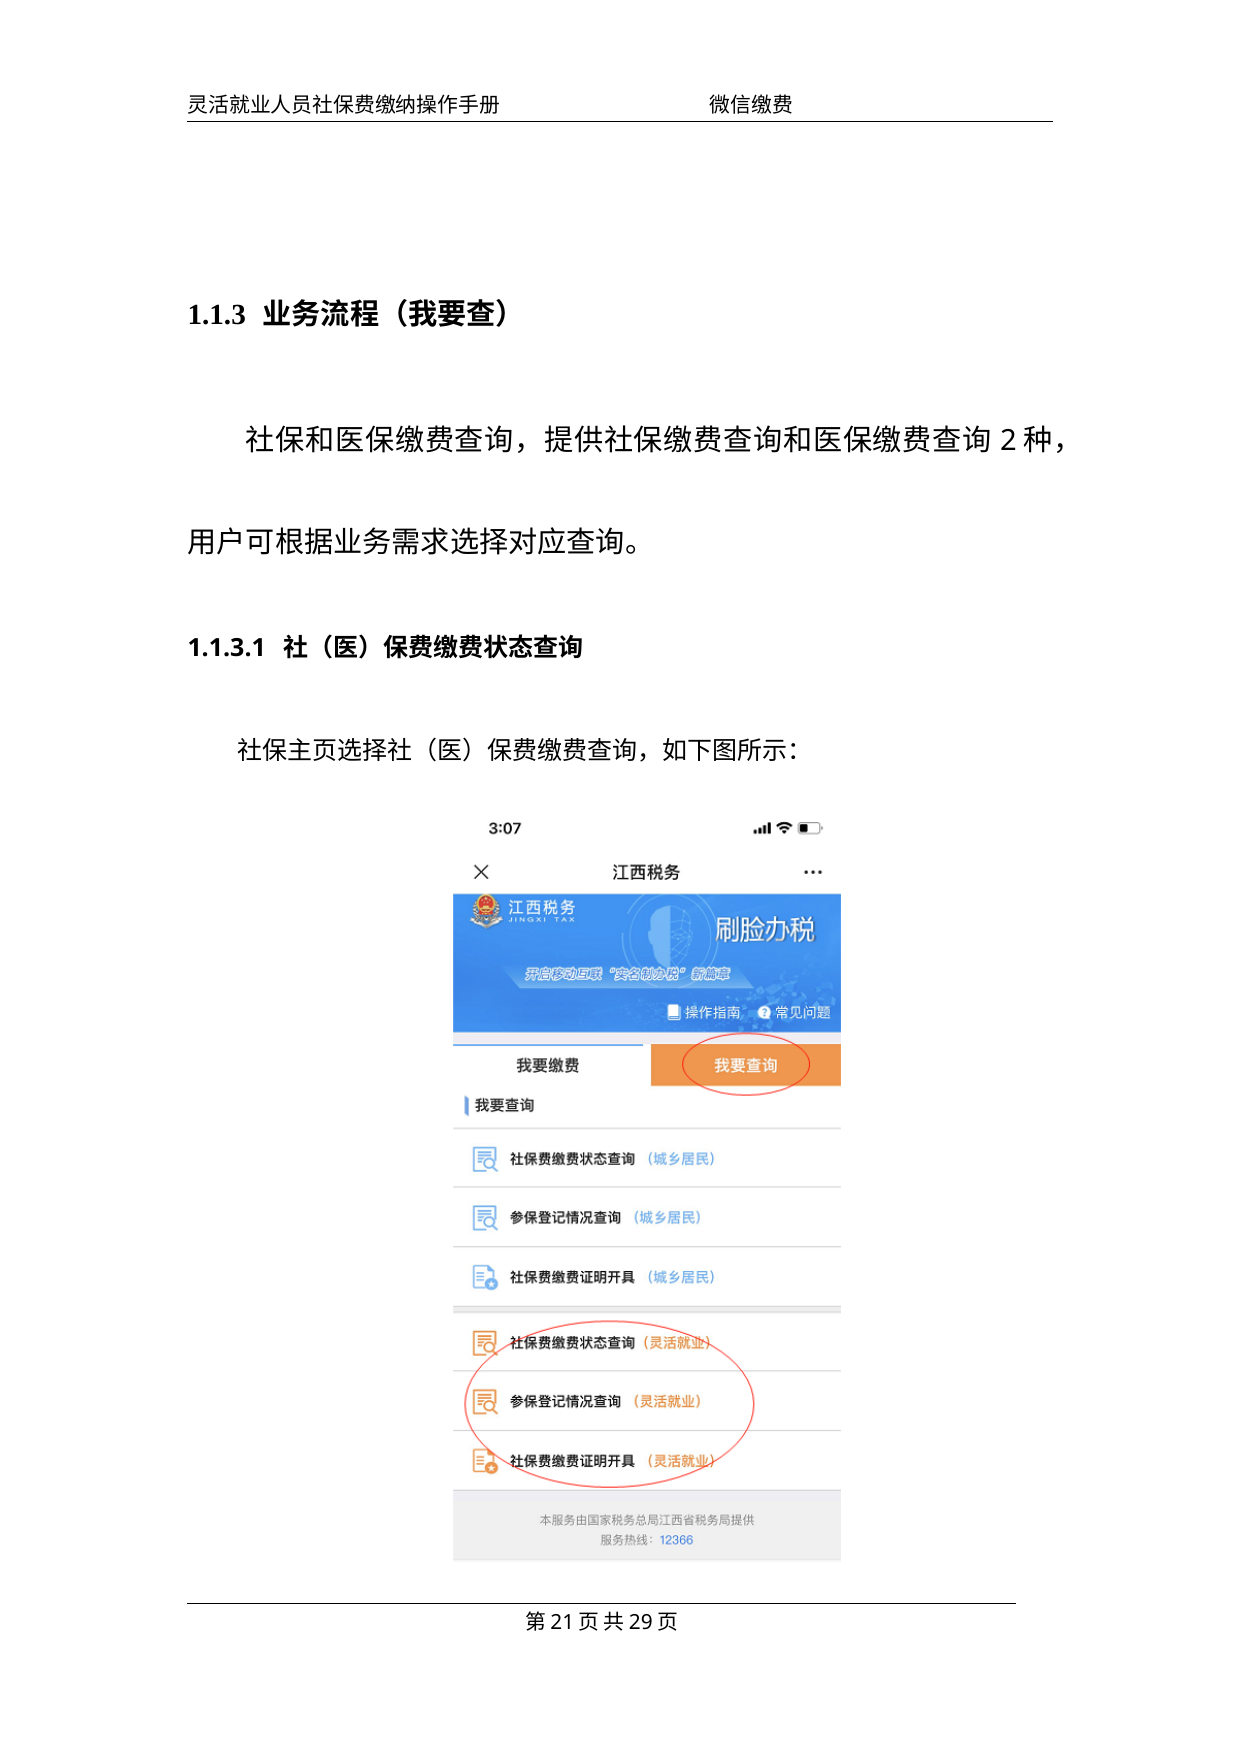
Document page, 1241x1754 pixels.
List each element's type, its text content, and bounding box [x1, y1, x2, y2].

subtitle 社（医）保费缴费状态查询 [187, 612, 1053, 679]
text 社保和医保缴费查询，提供社保缴费查询和医保缴费查询2种，用户可根据业务需求选择对应查询。 [187, 404, 1053, 573]
subtitle 业务流程（我要查） [187, 278, 1053, 346]
text 社保主页选择社（医）保费缴费查询，如下图所示： [187, 714, 1053, 782]
picture [448, 817, 842, 1562]
